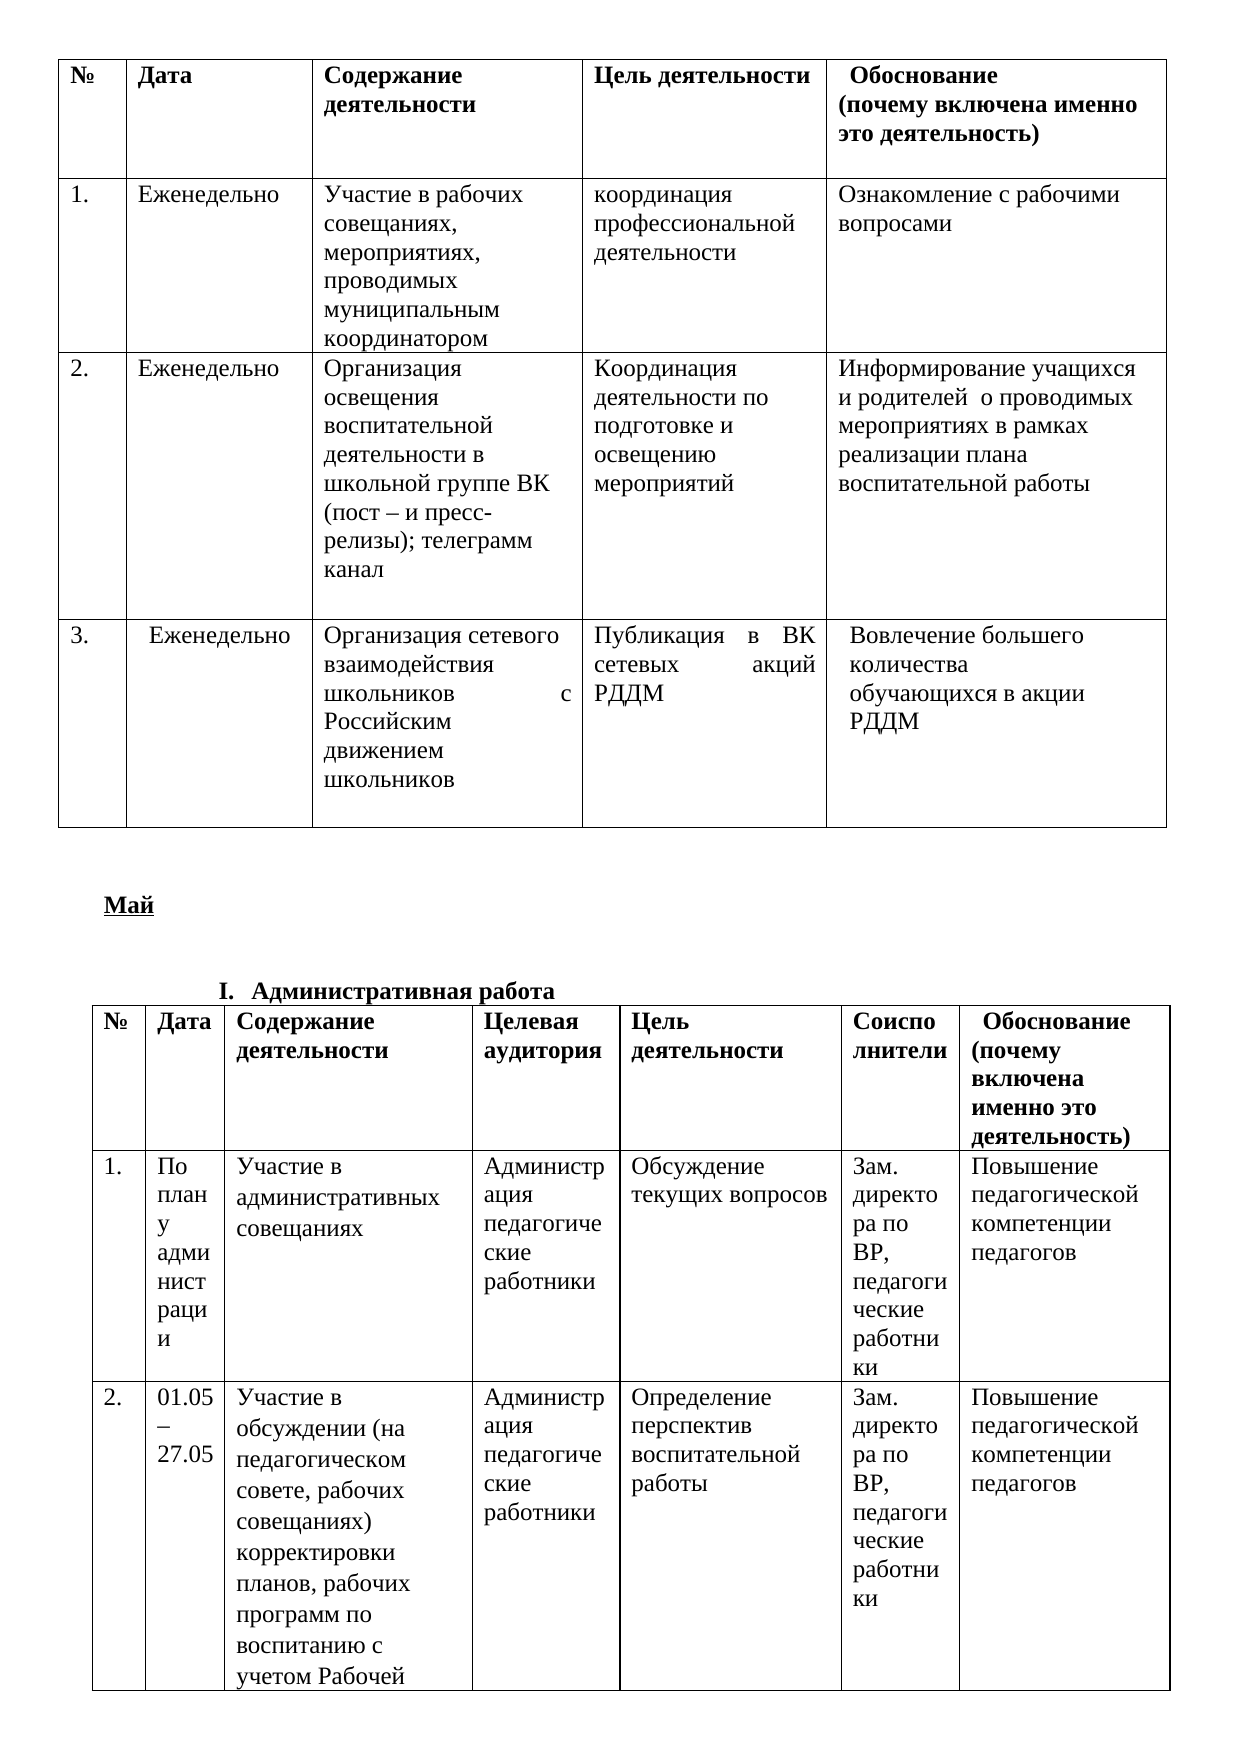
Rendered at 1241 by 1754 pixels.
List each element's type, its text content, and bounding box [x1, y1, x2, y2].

table_header Целевая аудитория [473, 1006, 619, 1150]
table_header № [93, 1006, 145, 1150]
table_cell Вовлечение большего количества обучающихся в акции РДДМ [827, 620, 1166, 827]
table_cell координация профессиональной деятельности [583, 179, 826, 352]
table_cell 3. [59, 620, 126, 827]
table_header Обоснование (почему включена именно это деятельность) [827, 60, 1166, 178]
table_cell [842, 1382, 959, 1690]
table_cell Повышение педагогической компетенции педагогов [960, 1151, 1169, 1381]
table_cell Обсуждение текущих вопросов [621, 1151, 841, 1381]
table_cell Координация деятельности по подготовке и освещению мероприятий [583, 353, 826, 619]
table_cell 1. [93, 1151, 145, 1381]
table_cell Еженедельно [127, 620, 312, 827]
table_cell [960, 1382, 1169, 1690]
table_header Дата [146, 1006, 224, 1150]
table_header Дата [127, 60, 312, 178]
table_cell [225, 1382, 472, 1690]
table_header Цель деятельности [583, 60, 826, 178]
table_cell Организация освещения воспитательной деятельности в школьной группе ВК (пост – и пресс-релизы); телеграмм канал [313, 353, 582, 619]
table_header Соисполнители [842, 1006, 959, 1150]
table_cell Информирование учащихся и родителей о проводимых мероприятиях в рамках реализации плана воспитательной работы [827, 353, 1166, 619]
table_cell Организация сетевого взаимодействия школьников с Российским движением школьников [313, 620, 582, 827]
table_cell Участие в административных совещаниях [225, 1151, 472, 1381]
table_cell Администрация педагогические работники [473, 1151, 619, 1381]
table_header № [59, 60, 126, 178]
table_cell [621, 1382, 841, 1690]
text Май [103, 890, 1181, 919]
table_cell 2. [93, 1382, 145, 1690]
list Административная работа [218, 976, 1181, 1005]
table_header Цель деятельности [621, 1006, 841, 1150]
table_header Содержание деятельности [313, 60, 582, 178]
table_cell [473, 1382, 619, 1690]
table_header Обоснование (почему включена именно это деятельность) [960, 1006, 1169, 1150]
table_cell 01.05 – 27.05 [146, 1382, 224, 1690]
table_cell 1. [59, 179, 126, 352]
table_cell 2. [59, 353, 126, 619]
table_cell По плану администрации [146, 1151, 224, 1381]
table_cell Еженедельно [127, 179, 312, 352]
table_cell Публикация в ВК сетевых акций РДДМ [583, 620, 826, 827]
table_header Содержание деятельности [225, 1006, 472, 1150]
table_cell Ознакомление с рабочими вопросами [827, 179, 1166, 352]
table_cell Еженедельно [127, 353, 312, 619]
